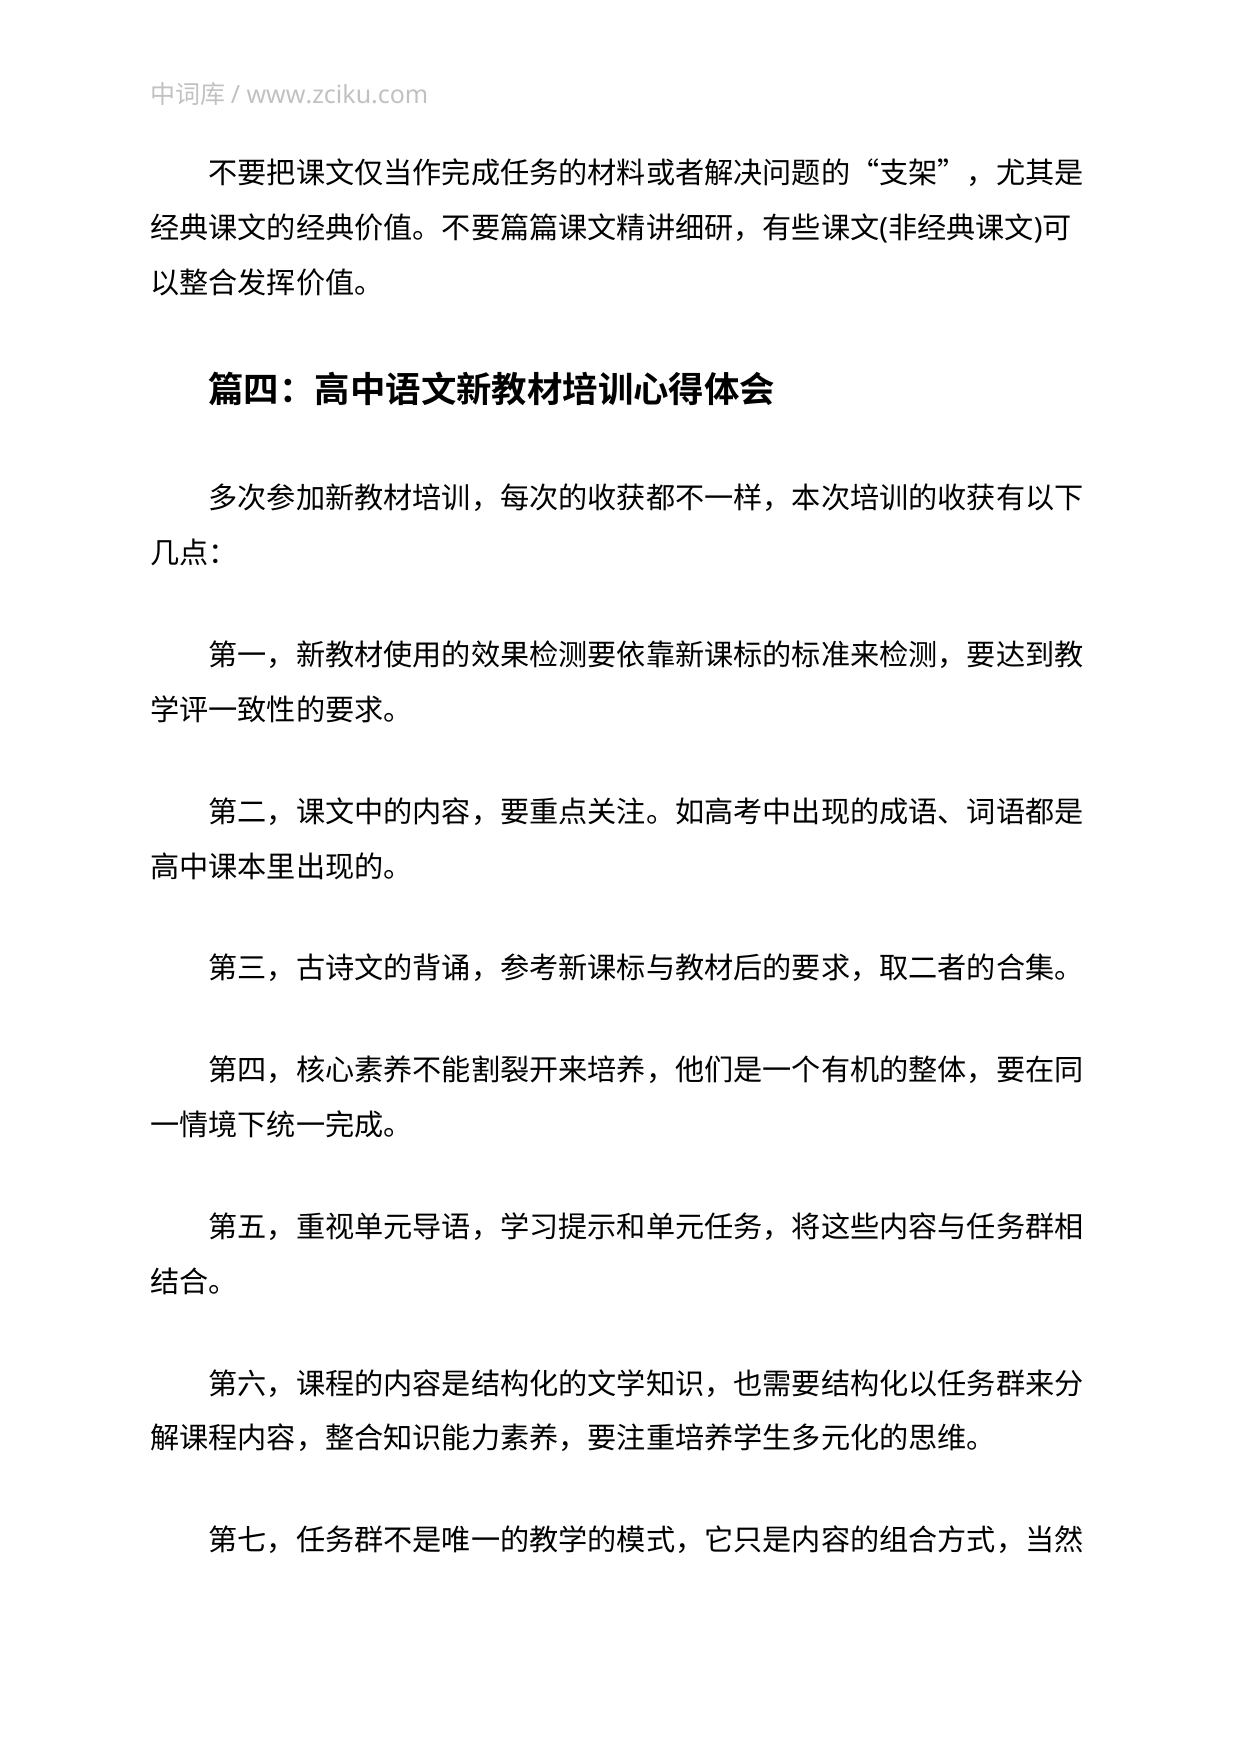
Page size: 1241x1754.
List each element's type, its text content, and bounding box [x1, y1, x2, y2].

text 第三，古诗文的背诵，参考新课标与教材后的要求，取二者的合集。 [150, 945, 1090, 987]
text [150, 1517, 1090, 1559]
text 第一，新教材使用的效果检测要依靠新课标的标准来检测，要达到教学评一致性的要求。 [150, 632, 1090, 729]
text 不要把课文仅当作完成任务的材料或者解决问题的“支架”，尤其是经典课文的经典价值。不要篇篇课文精讲细研，有些课文(非经典课文)可以整合发挥价值。 [150, 150, 1090, 302]
text 多次参加新教材培训，每次的收获都不一样，本次培训的收获有以下几点： [150, 475, 1090, 572]
text 第五，重视单元导语，学习提示和单元任务，将这些内容与任务群相结合。 [150, 1203, 1090, 1301]
text 第四，核心素养不能割裂开来培养，他们是一个有机的整体，要在同一情境下统一完成。 [150, 1047, 1090, 1144]
text 第六，课程的内容是结构化的文学知识，也需要结构化以任务群来分解课程内容，整合知识能力素养，要注重培养学生多元化的思维。 [150, 1360, 1090, 1457]
text 第二，课文中的内容，要重点关注。如高考中出现的成语、词语都是高中课本里出现的。 [150, 788, 1090, 886]
text 篇四：高中语文新教材培训心得体会 [150, 362, 1090, 413]
